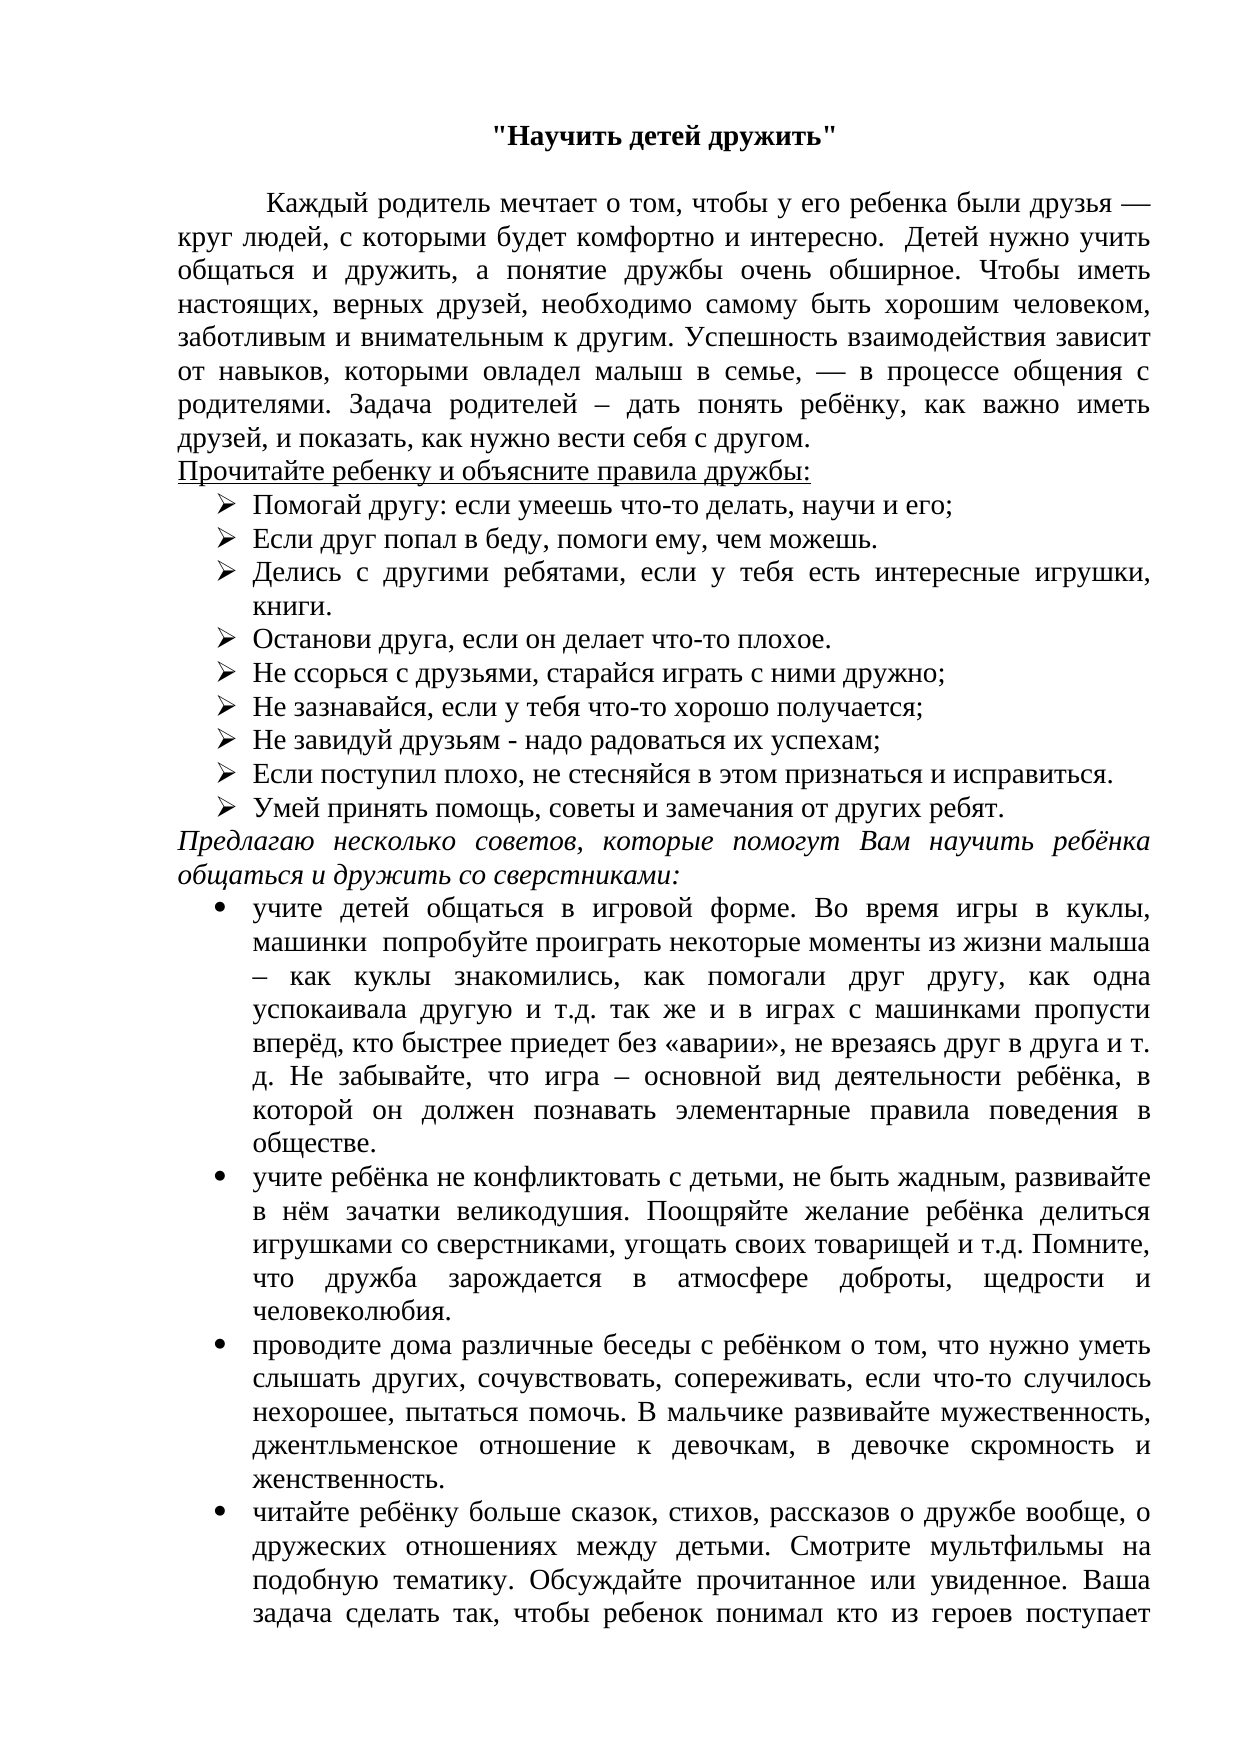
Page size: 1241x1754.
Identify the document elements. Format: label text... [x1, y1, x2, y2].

list Если поступил плохо, не стесняйся в этом признаться и исправиться. [215, 756, 1152, 790]
list Не зазнавайся, если у тебя что-то хорошо получается; [215, 689, 1152, 722]
text "Научить детей дружить" [177, 118, 1152, 152]
list Не ссорься с друзьями, старайся играть с ними дружно; [215, 655, 1152, 689]
list Не завидуй друзьям - надо радоваться их успехам; [215, 722, 1152, 756]
text Предлагаю несколько советов, которые помогут Вам научить ребёнка общаться и дружить со сверстниками: [177, 823, 1152, 891]
list Умей принять помощь, советы и замечания от других ребят. [215, 790, 1152, 823]
text Прочитайте ребенку и объясните правила дружбы: [177, 453, 1152, 487]
list проводите дома различные беседы с ребёнком о том, что нужно уметь слышать других, сочувствовать, сопереживать, если что-то случилось нехорошее, пытаться помочь. В мальчике развивайте мужественность, джентльменское отношение к девочкам, в девочке скромность и женственность. [215, 1327, 1152, 1494]
list Если друг попал в беду, помоги ему, чем можешь. [215, 521, 1152, 554]
list Останови друга, если он делает что-то плохое. [215, 622, 1152, 655]
list учите ребёнка не конфликтовать с детьми, не быть жадным, развивайте в нём зачатки великодушия. Поощряйте желание ребёнка делиться игрушками со сверстниками, угощать своих товарищей и т.д. Помните, что дружба зарождается в атмосфере доброты, щедрости и человеколюбия. [215, 1159, 1152, 1327]
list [215, 1494, 1152, 1629]
text Каждый родитель мечтает о том, чтобы у его ребенка были друзья — круг людей, с которыми будет комфортно и интересно. Детей нужно учить общаться и дружить, а понятие дружбы очень обширное. Чтобы иметь настоящих, верных друзей, необходимо самому быть хорошим человеком, заботливым и внимательным к другим. Успешность взаимодействия зависит от навыков, которыми овладел малыш в семье, — в процессе общения с родителями. Задача родителей – дать понять ребёнку, как важно иметь друзей, и показать, как нужно вести себя с другом. [177, 185, 1152, 453]
list учите детей общаться в игровой форме. Во время игры в куклы, машинки попробуйте проиграть некоторые моменты из жизни малыша – как куклы знакомились, как помогали друг другу, как одна успокаивала другую и т.д. так же и в играх с машинками пропусти вперёд, кто быстрее приедет без «аварии», не врезаясь друг в друга и т. д. Не забывайте, что игра – основной вид деятельности ребёнка, в которой он должен познавать элементарные правила поведения в обществе. [215, 891, 1152, 1159]
list Помогай другу: если умеешь что-то делать, научи и его; [215, 487, 1152, 521]
list Делись с другими ребятами, если у тебя есть интересные игрушки, книги. [215, 554, 1152, 622]
